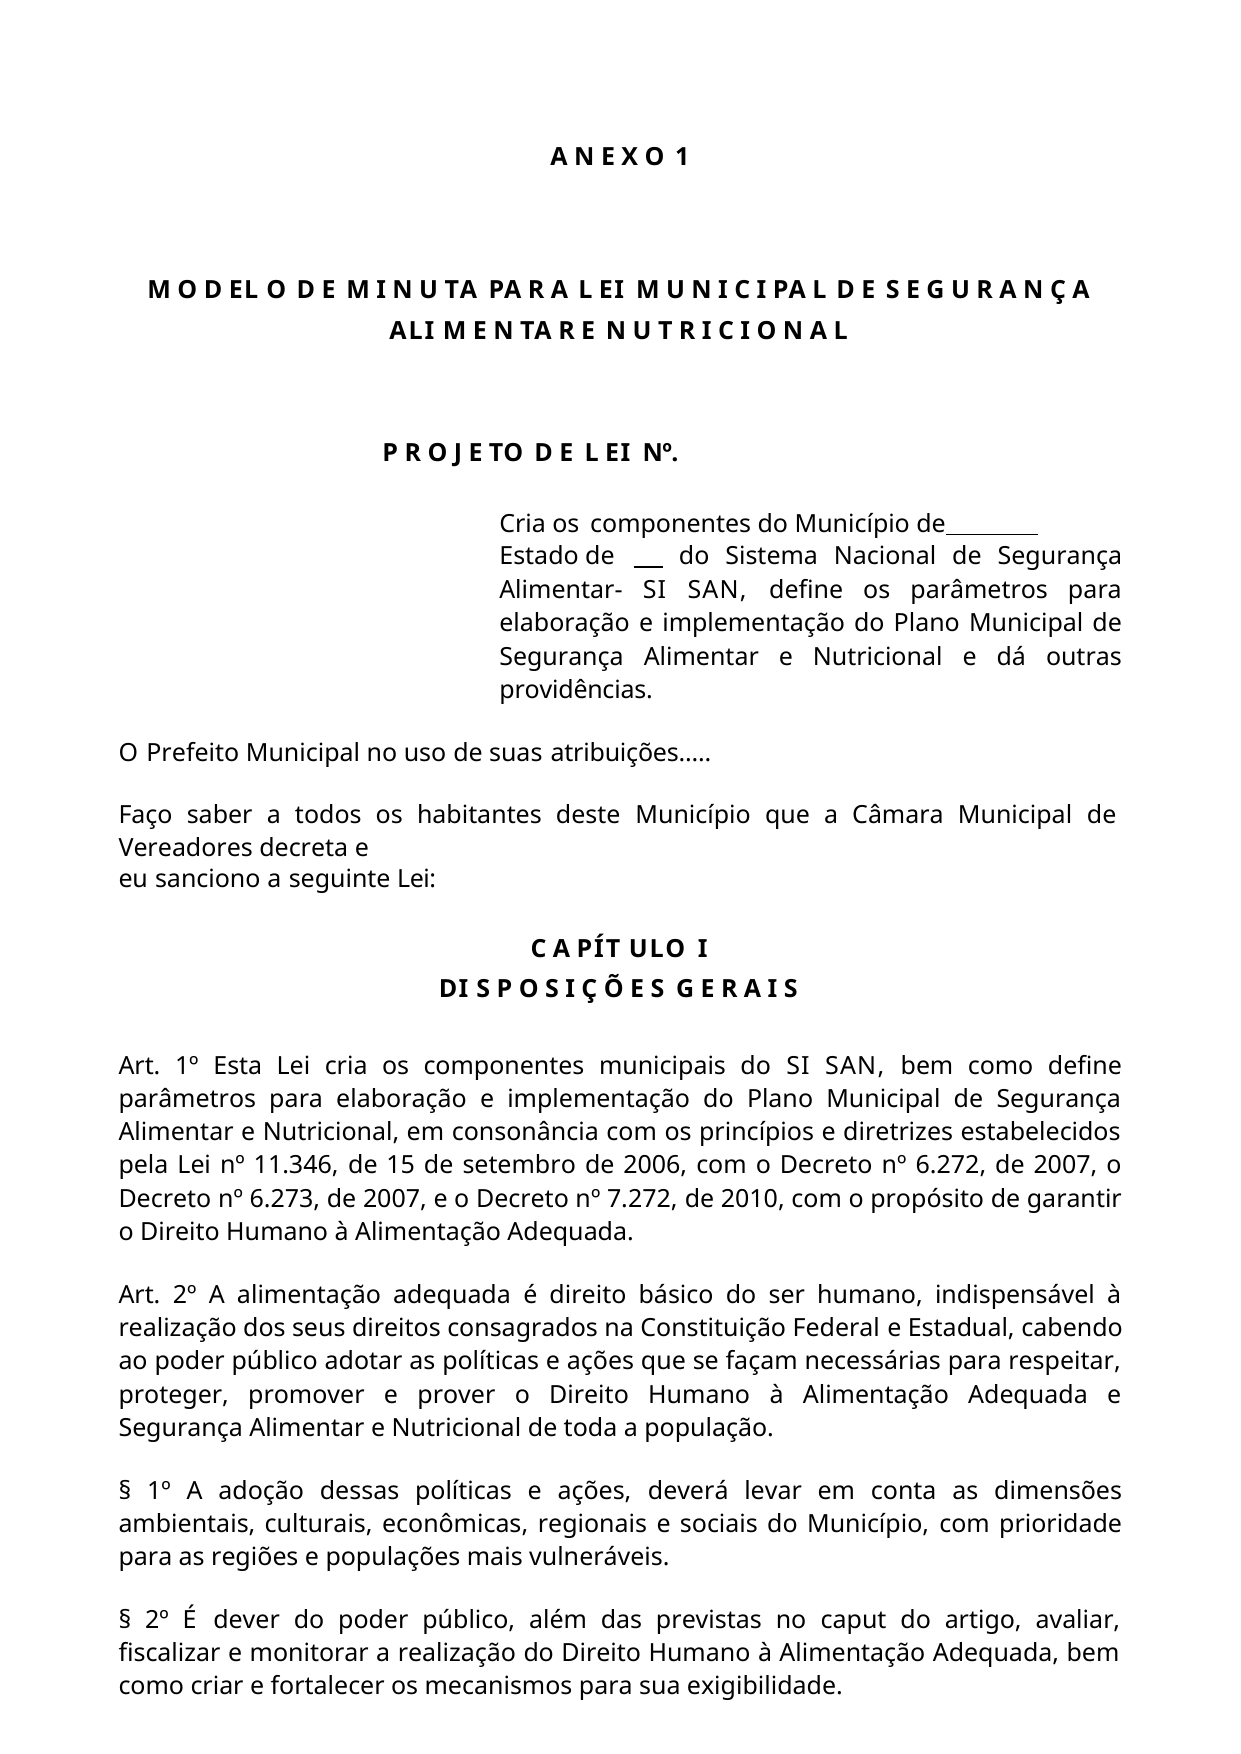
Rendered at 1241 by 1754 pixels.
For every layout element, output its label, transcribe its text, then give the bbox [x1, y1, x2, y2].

text eu sanciono a seguinte Lei: [118, 864, 1134, 893]
text Art. 1º Esta Lei cria os componentes municipais do SI SAN, bem como define parâmetros para elaboração e implementação do Plano Municipal de Segurança Alimentar e Nutricional, em consonância com os princípios e diretrizes estabelecidos pela Lei nº 11.346, de 15 de setembro de 2006, com o Decreto nº 6.272, de 2007, o Decreto nº 6.273, de 2007, e o Decreto nº 7.272, de 2010, com o propósito de garantir o Direito Humano à Alimentação Adequada. [118, 1047, 1122, 1248]
text Art. 2º A alimentação adequada é direito básico do ser humano, indispensável à realização dos seus direitos consagrados na Constituição Federal e Estadual, cabendo ao poder público adotar as políticas e ações que se façam necessárias para respeitar, proteger, promover e prover o Direito Humano à Alimentação Adequada e Segurança Alimentar e Nutricional de toda a população. [118, 1277, 1123, 1444]
text § 2º É dever do poder público, além das previstas no caput do artigo, avaliar, fiscalizar e monitorar a realização do Direito Humano à Alimentação Adequada, bem como criar e fortalecer os mecanismos para sua exigibilidade. [118, 1602, 1121, 1702]
text A N E X O 1 [106, 139, 1133, 173]
text Cria os componentes do Município de Estado de do Sistema Nacional de Segurança Alimentar- SI SAN, define os parâmetros para elaboração e implementação do Plano Municipal de Segurança Alimentar e Nutricional e dá outras providências. [499, 505, 1122, 706]
text § 1º A adoção dessas políticas e ações, deverá levar em conta as dimensões ambientais, culturais, econômicas, regionais e sociais do Município, com prioridade para as regiões e populações mais vulneráveis. [118, 1473, 1122, 1573]
text M O D EL O D E M I N U TA PA R A L EI M U N I C I PA L D E S E G U R A N Ç A ALI M E N TA R E N U T R I C I O N A L [126, 272, 1111, 347]
text DI S P O S I Ç Õ E S G E R A I S [197, 971, 1040, 1005]
text Faço saber a todos os habitantes deste Município que a Câmara Municipal de Vereadores decreta e [118, 797, 1116, 864]
text C A PÍT ULO I [199, 930, 1040, 964]
text P R O J E TO D E L EI Nº. [382, 435, 1134, 469]
text O Prefeito Municipal no uso de suas atribuições..... [118, 734, 1134, 768]
